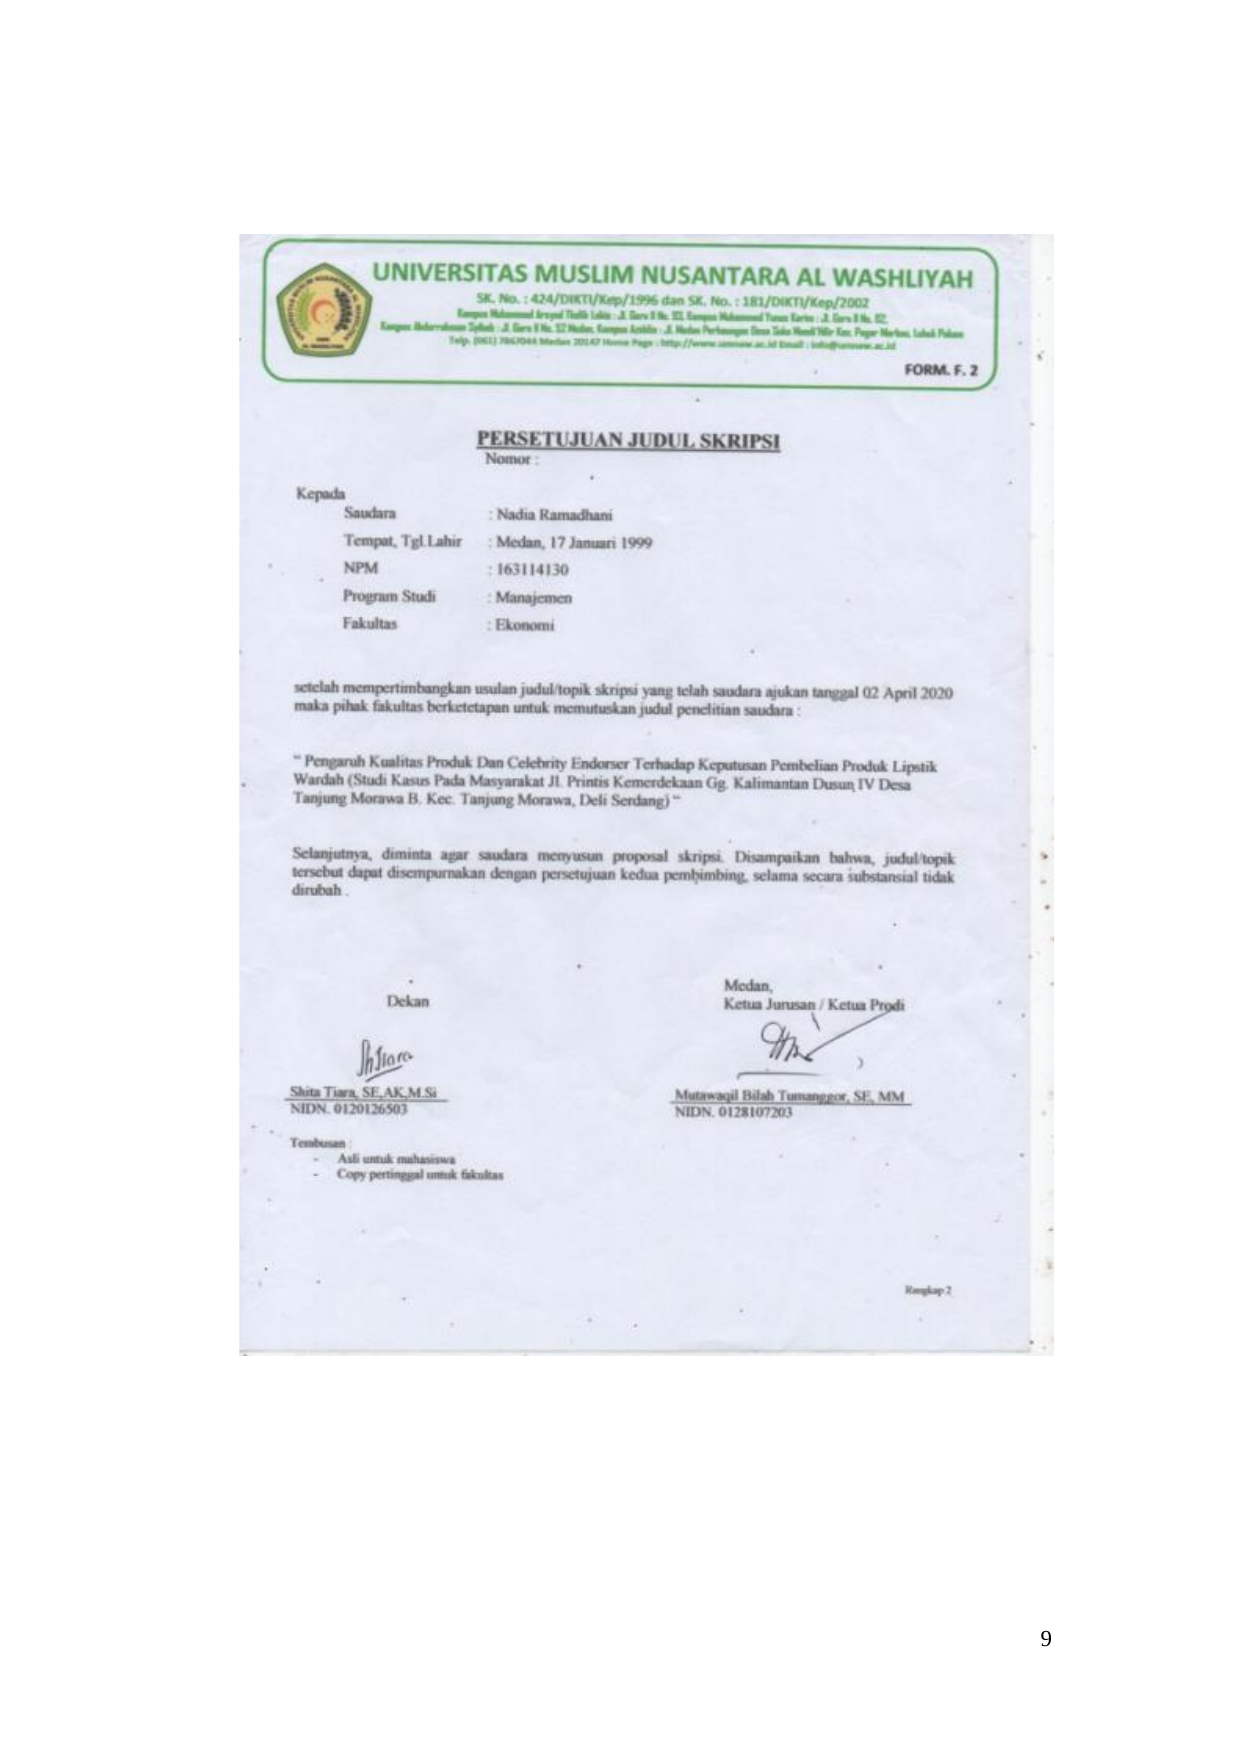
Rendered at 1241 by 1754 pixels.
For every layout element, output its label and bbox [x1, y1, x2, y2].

picture [239, 234, 1055, 1356]
